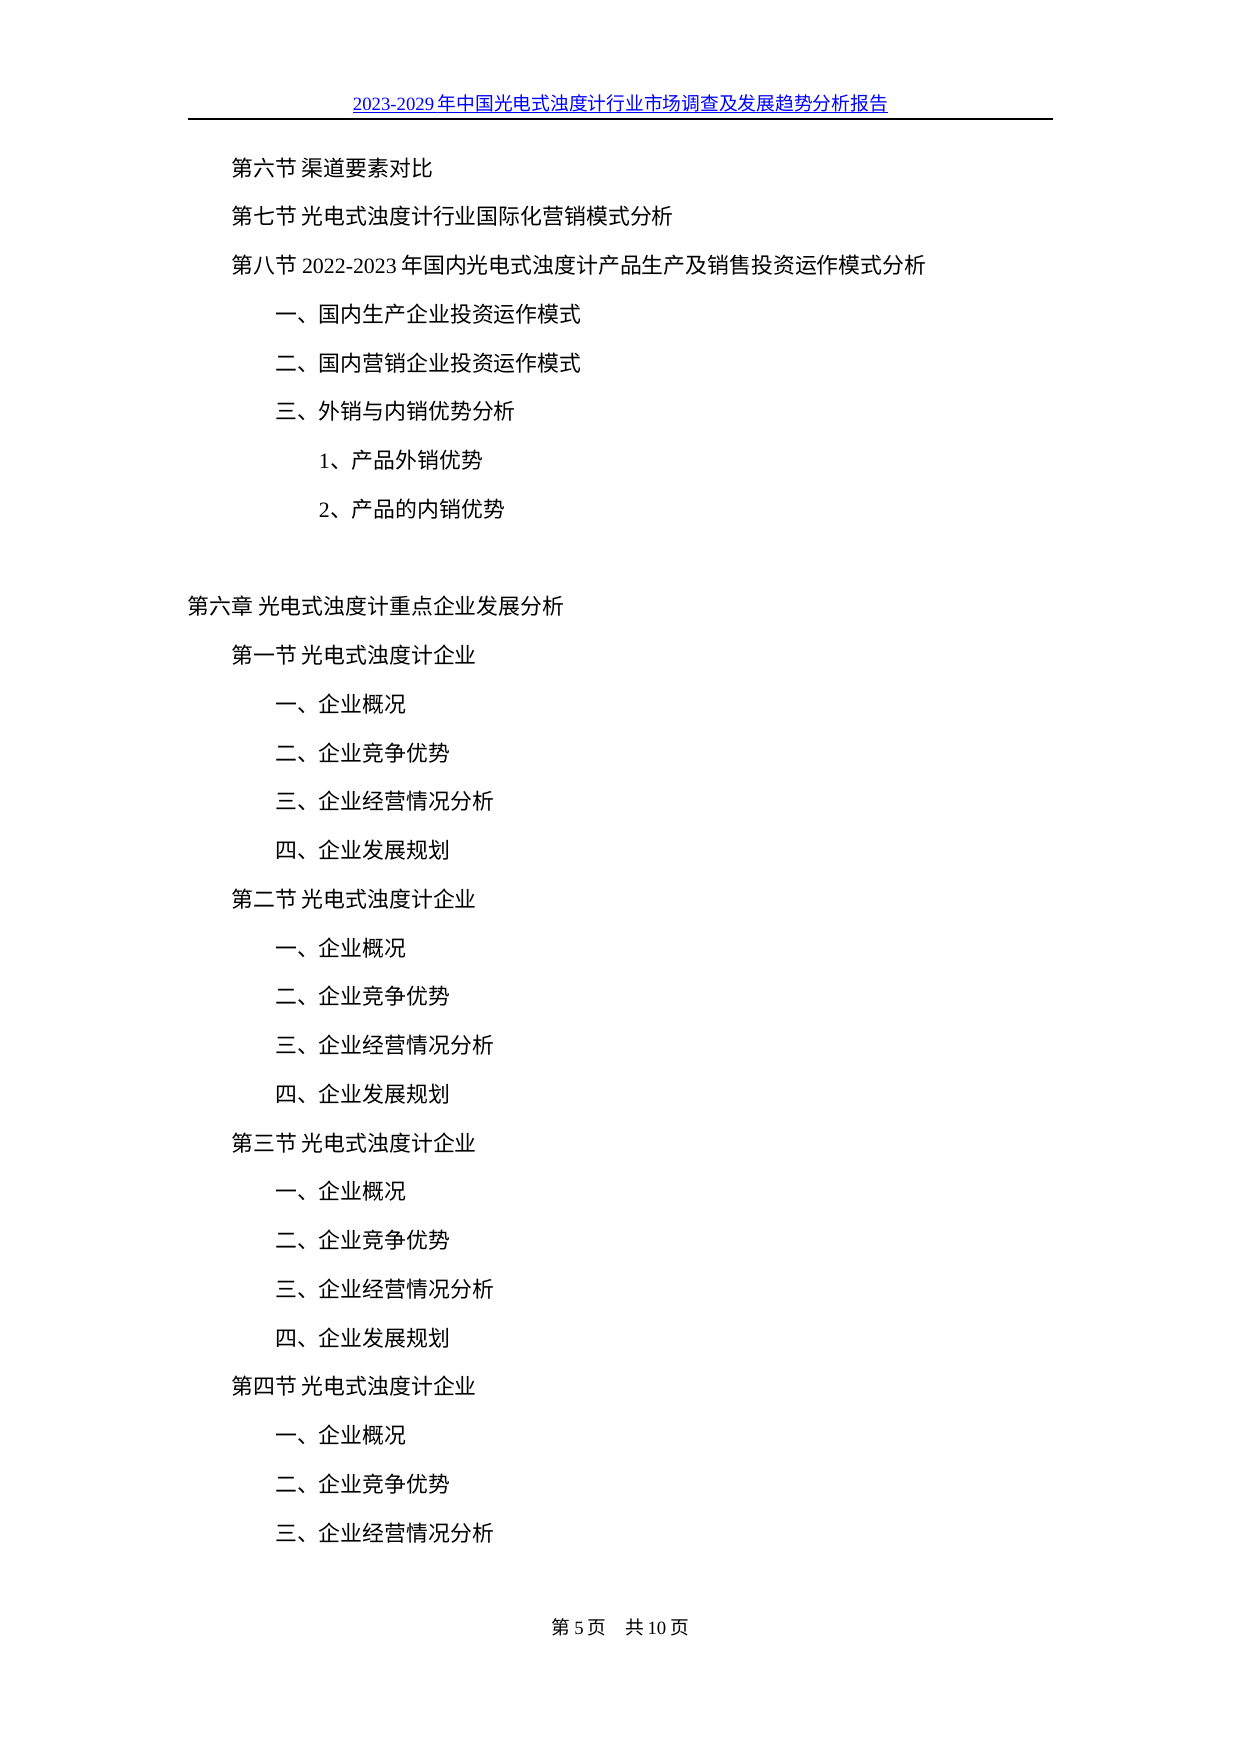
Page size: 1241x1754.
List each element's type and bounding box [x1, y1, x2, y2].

text [187, 150, 1053, 1548]
